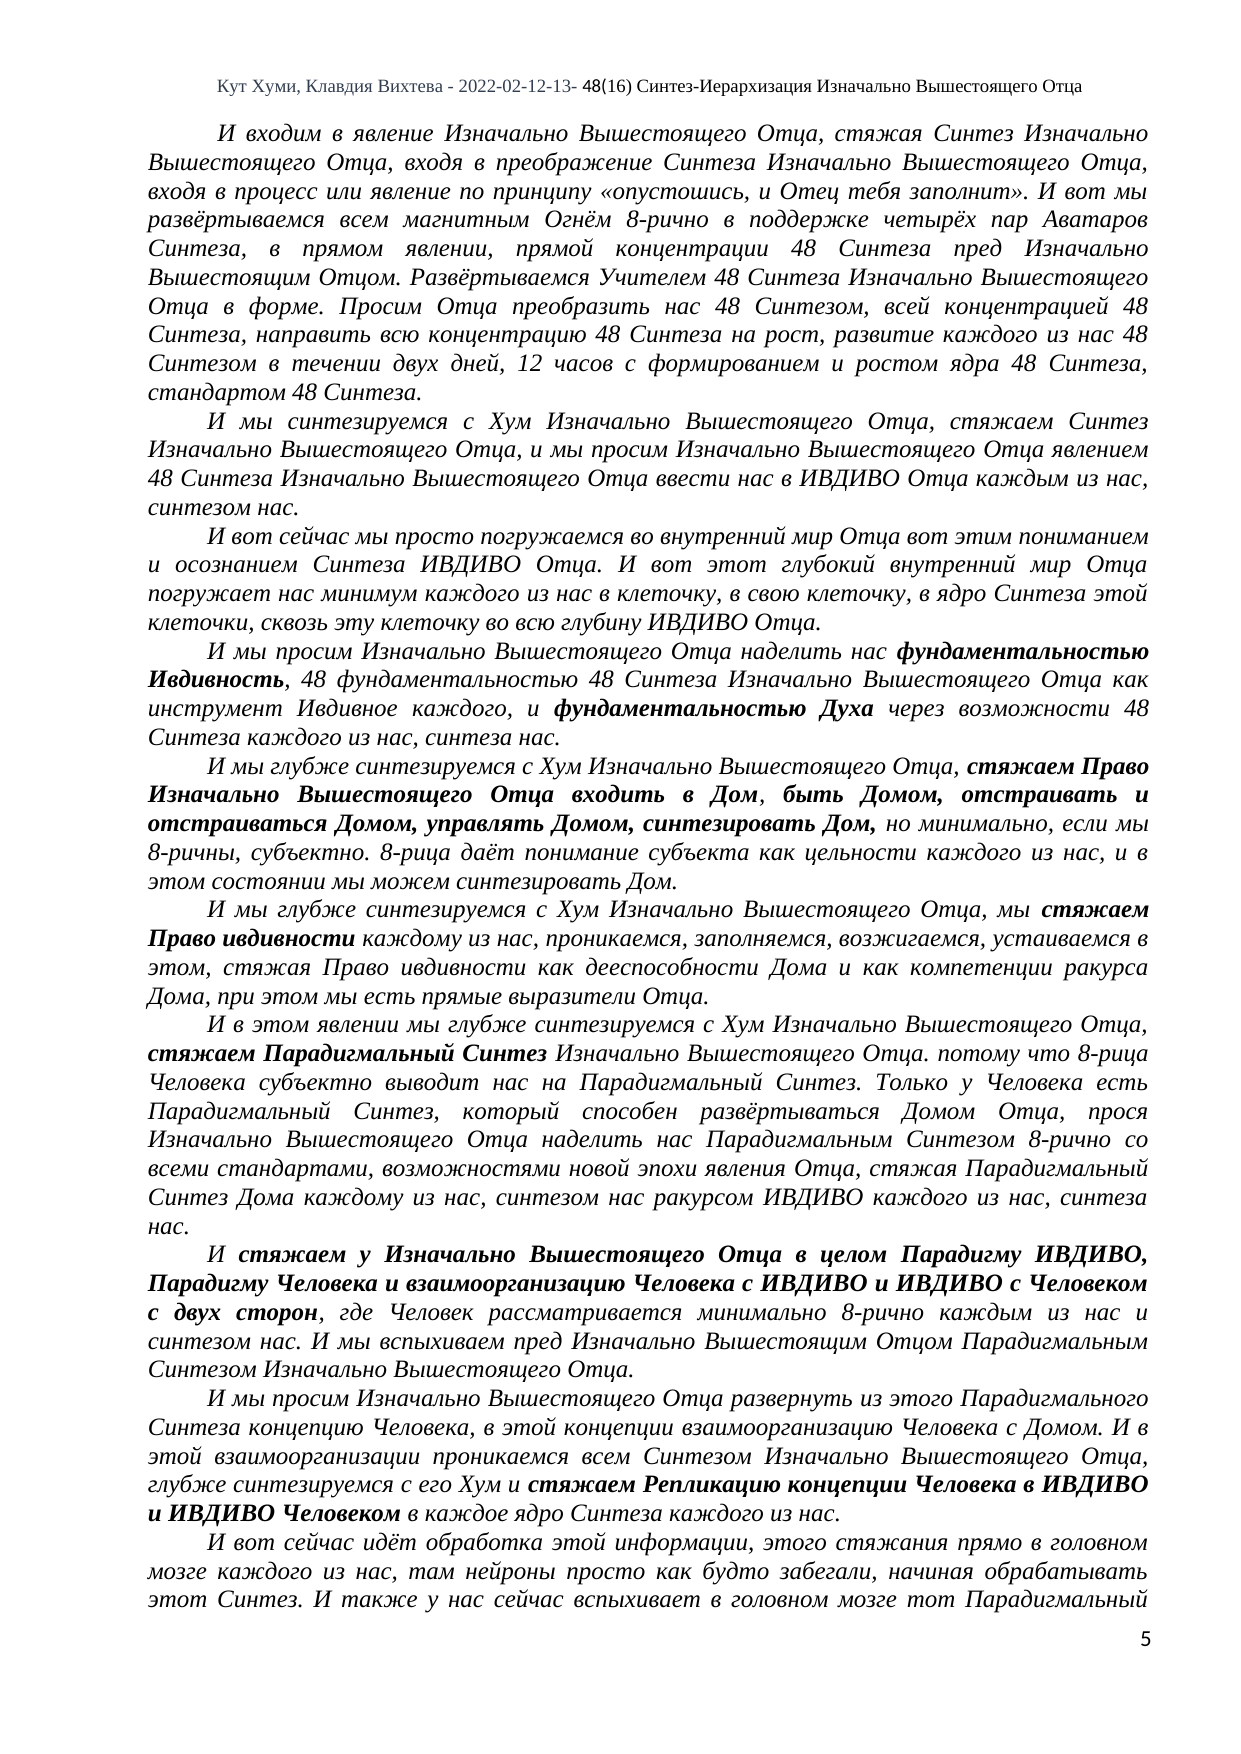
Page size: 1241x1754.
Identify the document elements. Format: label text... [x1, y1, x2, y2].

text И мы просим Изначально Вышестоящего Отца наделить нас фундаментальностью Ивдивность, 48 фундаментальностью 48 Синтеза Изначально Вышестоящего Отца как инструмент Ивдивное каждого, и фундаментальностью Духа через возможности 48 Синтеза каждого из нас, синтеза нас. [148, 636, 1152, 751]
text И в этом явлении мы глубже синтезируемся с Хум Изначально Вышестоящего Отца, стяжаем Парадигмальный Синтез Изначально Вышестоящего Отца. потому что 8-рица Человека субъектно выводит нас на Парадигмальный Синтез. Только у Человека есть Парадигмальный Синтез, который способен развёртываться Домом Отца, прося Изначально Вышестоящего Отца наделить нас Парадигмальным Синтезом 8-рично со всеми стандартами, возможностями новой эпохи явления Отца, стяжая Парадигмальный Синтез Дома каждому из нас, синтезом нас ракурсом ИВДИВО каждого из нас, синтеза нас. [148, 1009, 1152, 1239]
text И стяжаем у Изначально Вышестоящего Отца в целом Парадигму ИВДИВО, Парадигму Человека и взаимоорганизацию Человека с ИВДИВО и ИВДИВО с Человеком с двух сторон, где Человек рассматривается минимально 8-рично каждым из нас и синтезом нас. И мы вспыхиваем пред Изначально Вышестоящим Отцом Парадигмальным Синтезом Изначально Вышестоящего Отца. [148, 1239, 1152, 1383]
text И мы синтезируемся с Хум Изначально Вышестоящего Отца, стяжаем Синтез Изначально Вышестоящего Отца, и мы просим Изначально Вышестоящего Отца явлением 48 Синтеза Изначально Вышестоящего Отца ввести нас в ИВДИВО Отца каждым из нас, синтезом нас. [148, 406, 1152, 521]
text И вот сейчас мы просто погружаемся во внутренний мир Отца вот этим пониманием и осознанием Синтеза ИВДИВО Отца. И вот этот глубокий внутренний мир Отца погружает нас минимум каждого из нас в клеточку, в свою клеточку, в ядро Синтеза этой клеточки, сквозь эту клеточку во всю глубину ИВДИВО Отца. [148, 521, 1152, 636]
text И входим в явление Изначально Вышестоящего Отца, стяжая Синтез Изначально Вышестоящего Отца, входя в преображение Синтеза Изначально Вышестоящего Отца, входя в процесс или явление по принципу «опустошись, и Отец тебя заполнит». И вот мы развёртываемся всем магнитным Огнём 8-рично в поддержке четырёх пар Аватаров Синтеза, в прямом явлении, прямой концентрации 48 Синтеза пред Изначально Вышестоящим Отцом. Развёртываемся Учителем 48 Синтеза Изначально Вышестоящего Отца в форме. Просим Отца преобразить нас 48 Синтезом, всей концентрацией 48 Синтеза, направить всю концентрацию 48 Синтеза на рост, развитие каждого из нас 48 Синтезом в течении двух дней, 12 часов с формированием и ростом ядра 48 Синтеза, стандартом 48 Синтеза. [148, 118, 1152, 406]
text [148, 1527, 1152, 1613]
text И мы просим Изначально Вышестоящего Отца развернуть из этого Парадигмального Синтеза концепцию Человека, в этой концепции взаимоорганизацию Человека с Домом. И в этой взаимоорганизации проникаемся всем Синтезом Изначально Вышестоящего Отца, глубже синтезируемся с его Хум и стяжаем Репликацию концепции Человека в ИВДИВО и ИВДИВО Человеком в каждое ядро Синтеза каждого из нас. [148, 1383, 1152, 1527]
text И мы глубже синтезируемся с Хум Изначально Вышестоящего Отца, стяжаем Право Изначально Вышестоящего Отца входить в Дом, быть Домом, отстраивать и отстраиваться Домом, управлять Домом, синтезировать Дом, но минимально, если мы 8-ричны, субъектно. 8-рица даёт понимание субъекта как цельности каждого из нас, и в этом состоянии мы можем синтезировать Дом. [148, 751, 1152, 894]
text И мы глубже синтезируемся с Хум Изначально Вышестоящего Отца, мы стяжаем Право ивдивности каждому из нас, проникаемся, заполняемся, возжигаемся, устаиваемся в этом, стяжая Право ивдивности как дееспособности Дома и как компетенции ракурса Дома, при этом мы есть прямые выразители Отца. [148, 894, 1152, 1009]
